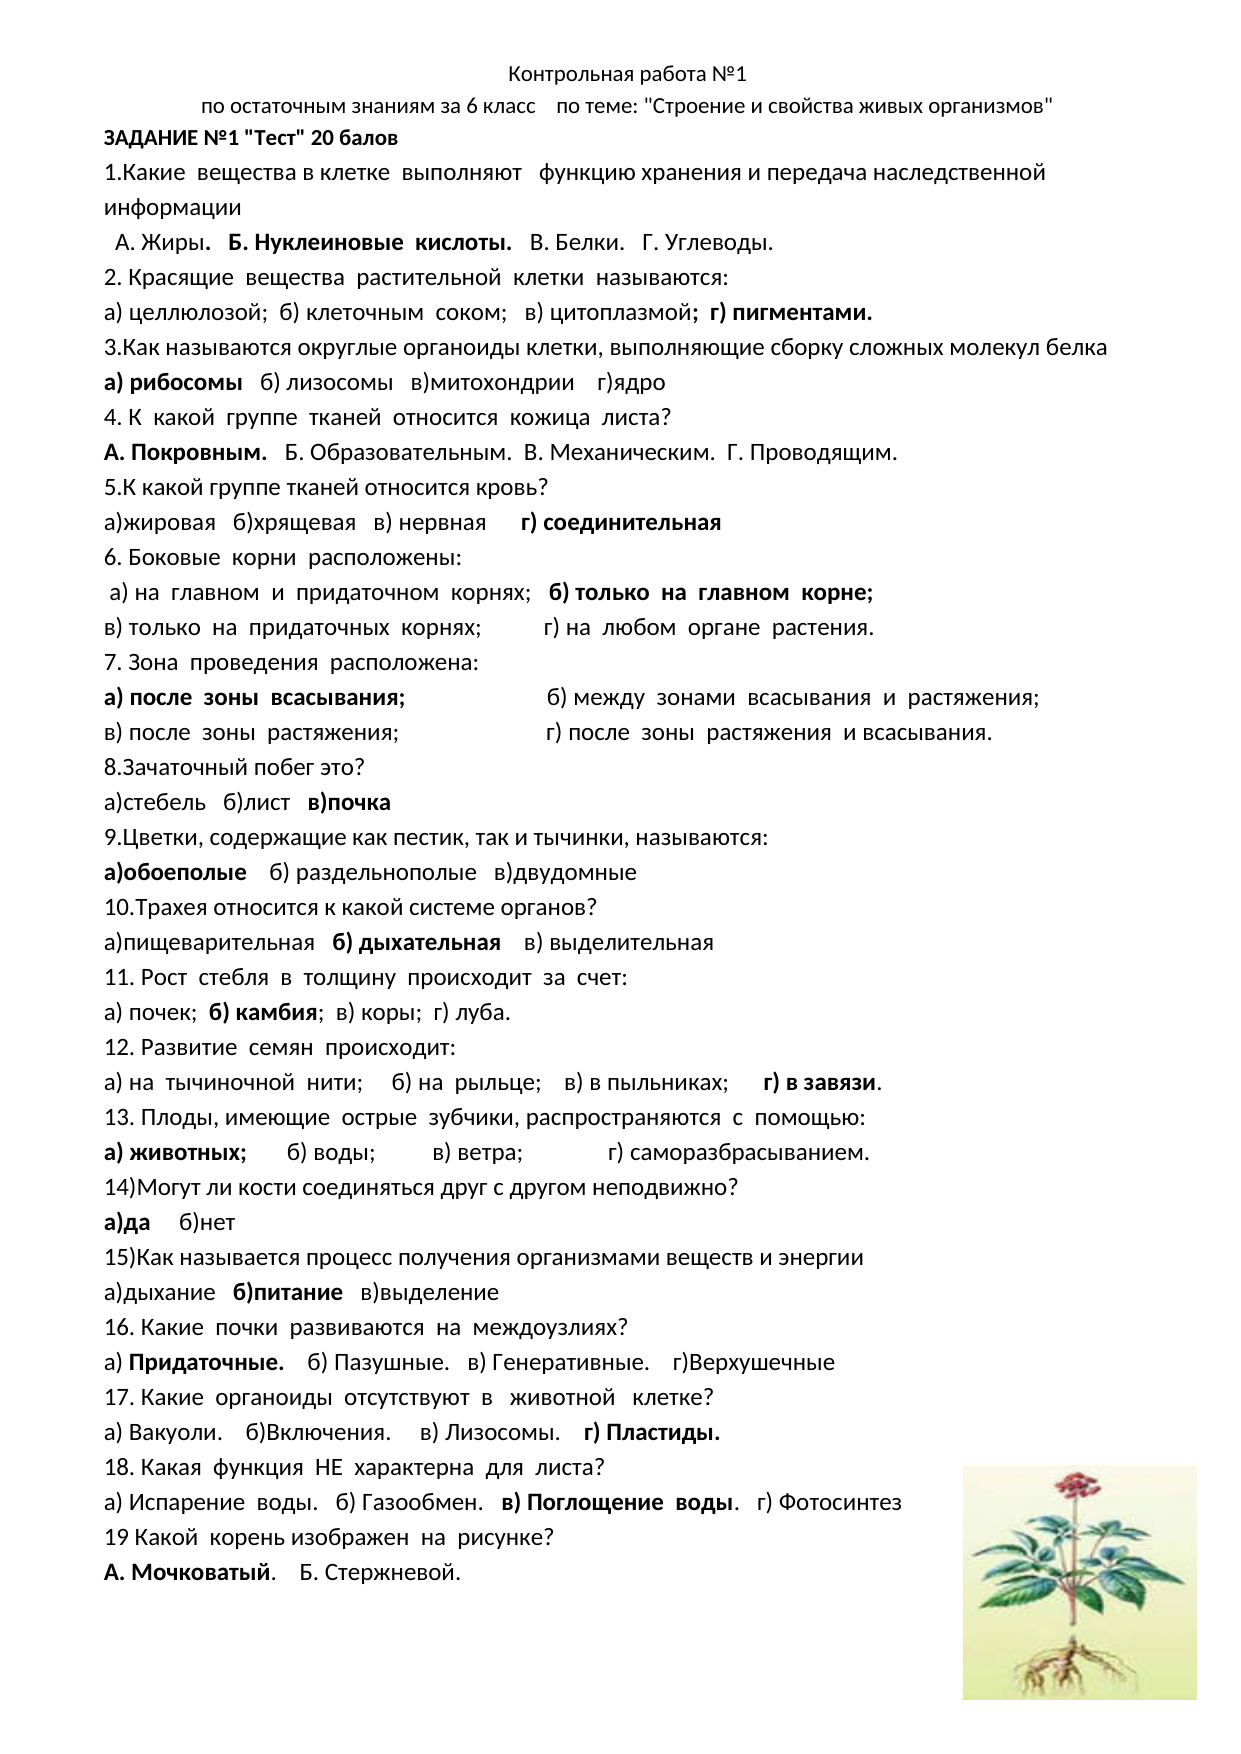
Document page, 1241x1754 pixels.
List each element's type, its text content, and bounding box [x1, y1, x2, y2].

text а)жировая б)хрящевая в) нервная г) соединительная [103, 506, 1152, 536]
picture [962, 1465, 1198, 1700]
text ЗАДАНИЕ №1 "Тест" 20 балов [103, 123, 1152, 152]
text 12. Развитие семян происходит: а) на тычиночной нити; б) на рыльце; в) в пыльниках; г) в завязи. [103, 1031, 1152, 1096]
text а)пищеварительная б) дыхательная в) выделительная [103, 926, 1152, 956]
text 16. Какие почки развиваются на междоузлиях? [103, 1311, 1152, 1341]
text 2. Красящие вещества растительной клетки называются: а) целлюлозой; б) клеточным соком; в) цитоплазмой; г) пигментами. [103, 261, 1152, 326]
text 7. Зона проведения расположена: [103, 646, 1152, 676]
text 8.Зачаточный побег это? [103, 751, 1152, 781]
text а) на главном и придаточном корнях; б) только на главном корне; в) только на придаточных корнях; г) на любом органе растения. [103, 576, 1152, 641]
text 9.Цветки, содержащие как пестик, так и тычинки, называются: [103, 821, 1152, 851]
text А. Жиры. Б. Нуклеиновые кислоты. В. Белки. Г. Углеводы. [103, 226, 1152, 256]
text 1.Какие вещества в клетке выполняют функцию хранения и передача наследственной информации [103, 156, 1152, 221]
text по остаточным знаниям за 6 класс по теме: "Строение и свойства живых организмов" [103, 91, 1152, 119]
text 14)Могут ли кости соединяться друг с другом неподвижно? [103, 1171, 1152, 1201]
text а)дыхание б)питание в)выделение [103, 1276, 1152, 1306]
text 15)Как называется процесс получения организмами веществ и энергии [103, 1241, 1152, 1271]
text 4. К какой группе тканей относится кожица листа? А. Покровным. Б. Образовательным. В. Механическим. Г. Проводящим. [103, 401, 1152, 466]
text А. Мочковатый. Б. Стержневой. [103, 1556, 962, 1586]
text 6. Боковые корни расположены: [103, 541, 1152, 571]
text 3.Как называются округлые органоиды клетки, выполняющие сборку сложных молекул белка [103, 331, 1152, 361]
text 11. Рост стебля в толщину происходит за счет: а) почек; б) камбия; в) коры; г) луба. [103, 961, 1152, 1026]
text а)обоеполые б) раздельнополые в)двудомные [103, 856, 1152, 886]
text 10.Трахея относится к какой системе органов? [103, 891, 1152, 921]
text Контрольная работа №1 [103, 59, 1152, 87]
text а) после зоны всасывания; б) между зонами всасывания и растяжения; в) после зоны растяжения; г) после зоны растяжения и всасывания. [103, 681, 1152, 746]
text 19 Какой корень изображен на рисунке? [103, 1521, 962, 1551]
text 17. Какие органоиды отсутствуют в животной клетке? а) Вакуоли. б)Включения. в) Лизосомы. г) Пластиды. [103, 1381, 1152, 1446]
text а) Придаточные. б) Пазушные. в) Генеративные. г)Верхушечные [103, 1346, 1152, 1376]
text а) рибосомы б) лизосомы в)митохондрии г)ядро [103, 366, 1152, 396]
text а)да б)нет [103, 1206, 1152, 1236]
text 13. Плоды, имеющие острые зубчики, распространяются с помощью: а) животных; б) воды; в) ветра; г) саморазбрасыванием. [103, 1101, 1152, 1166]
text 18. Какая функция НЕ характерна для листа? а) Испарение воды. б) Газообмен. в) Поглощение воды. г) Фотосинтез [103, 1451, 1152, 1516]
text а)стебель б)лист в)почка [103, 786, 1152, 816]
text 5.К какой группе тканей относится кровь? [103, 471, 1152, 501]
